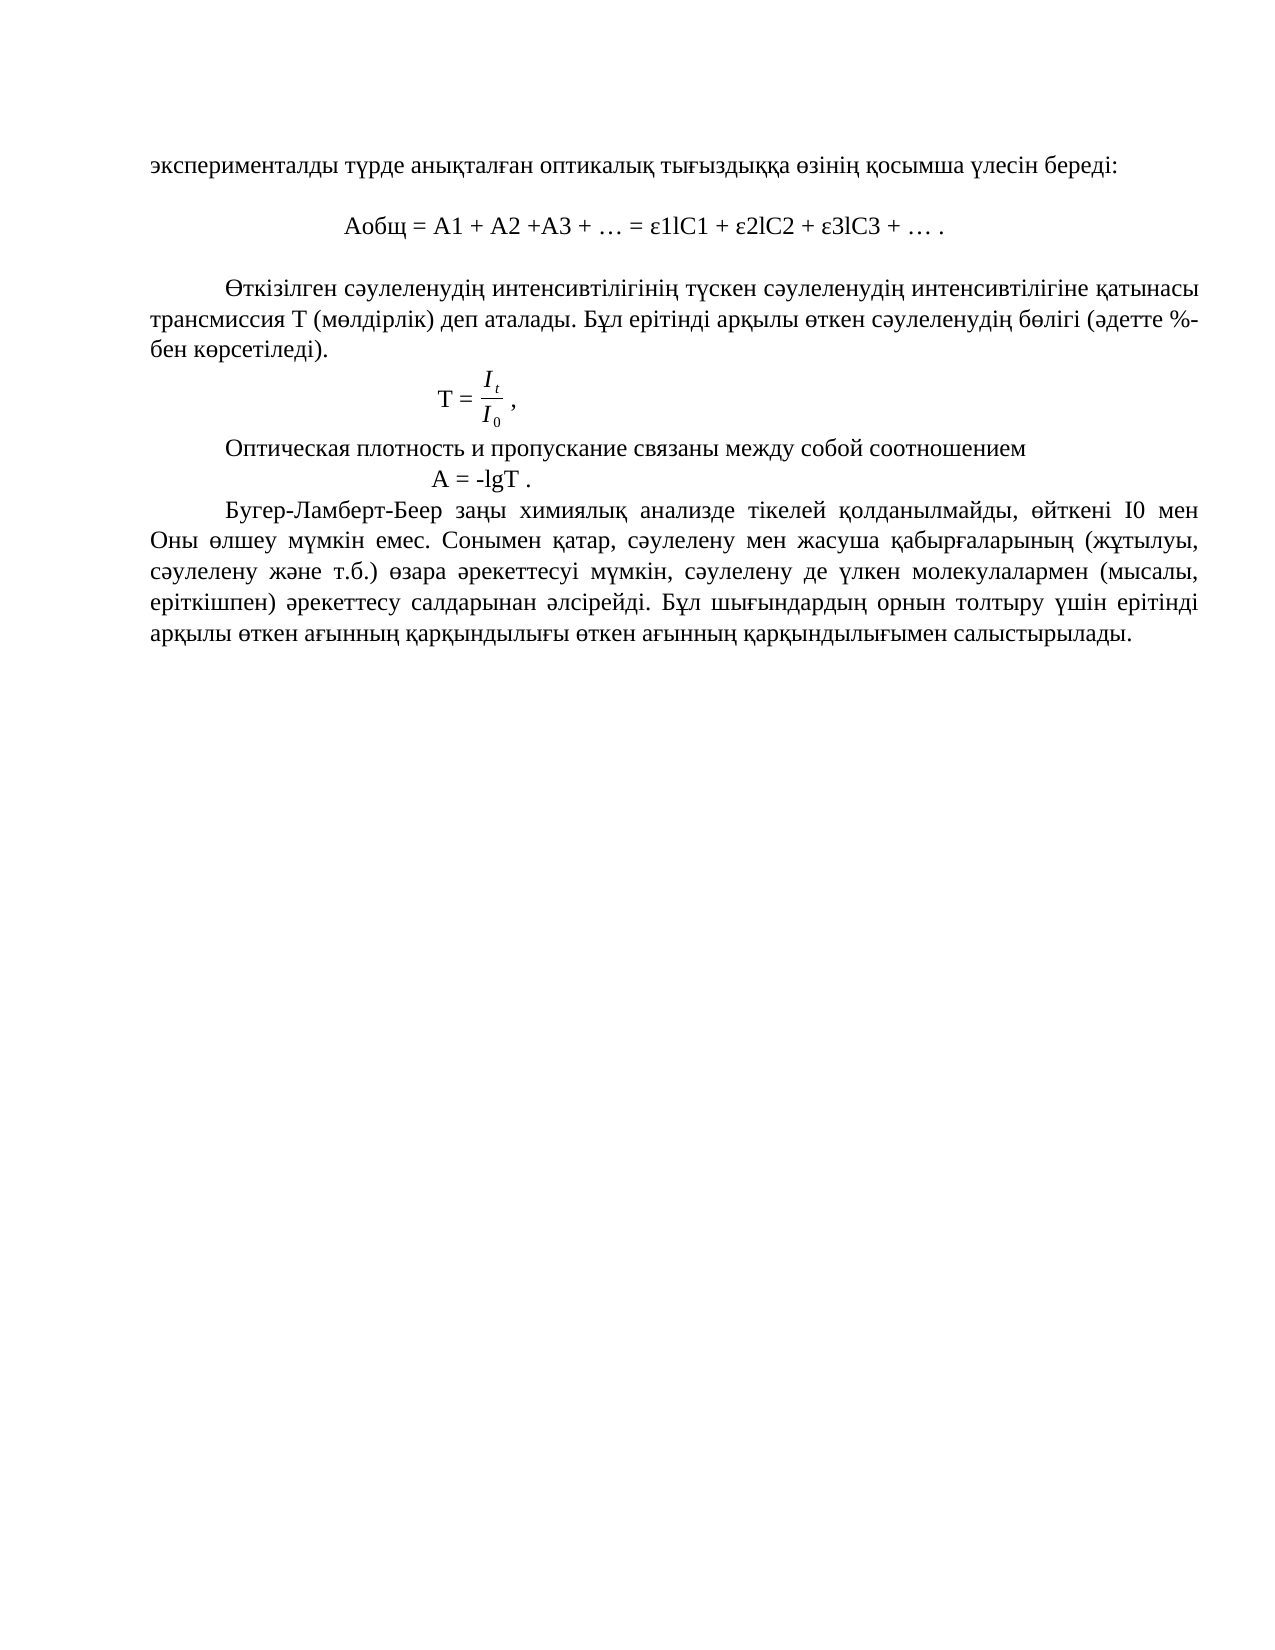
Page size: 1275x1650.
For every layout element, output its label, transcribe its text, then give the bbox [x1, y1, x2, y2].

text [150, 150, 1200, 179]
text Бугер-Ламберт-Беер заңы химиялық анализде тікелей қолданылмайды, өйткені I0 мен Оны өлшеу мүмкін емес. Сонымен қатар, сәулелену мен жасуша қабырғаларының (жұтылуы, сәулелену және т.б.) өзара әрекеттесуі мүмкін, сәулелену де үлкен молекулалармен (мысалы, еріткішпен) әрекеттесу салдарынан әлсірейді. Бұл шығындардың орнын толтыру үшін ерітінді арқылы өткен ағынның қарқындылығы өткен ағынның қарқындылығымен салыстырылады. [150, 495, 1200, 647]
text Оптическая плотность и пропускание связаны между собой соотношением [150, 433, 1200, 462]
text Аобщ = А1 + А2 +А3 + … = ε1lC1 + ε2lC2 + ε3lC3 + … . [150, 211, 1200, 240]
text А = -lgT . [150, 464, 1200, 493]
text Өткізілген сәулеленудің интенсивтілігінің түскен сәулеленудің интенсивтілігіне қатынасы трансмиссия T (мөлдірлік) деп аталады. Бұл ерітінді арқылы өткен сәулеленудің бөлігі (әдетте %-бен көрсетіледі). [150, 273, 1200, 363]
text Т = , [150, 365, 1200, 431]
